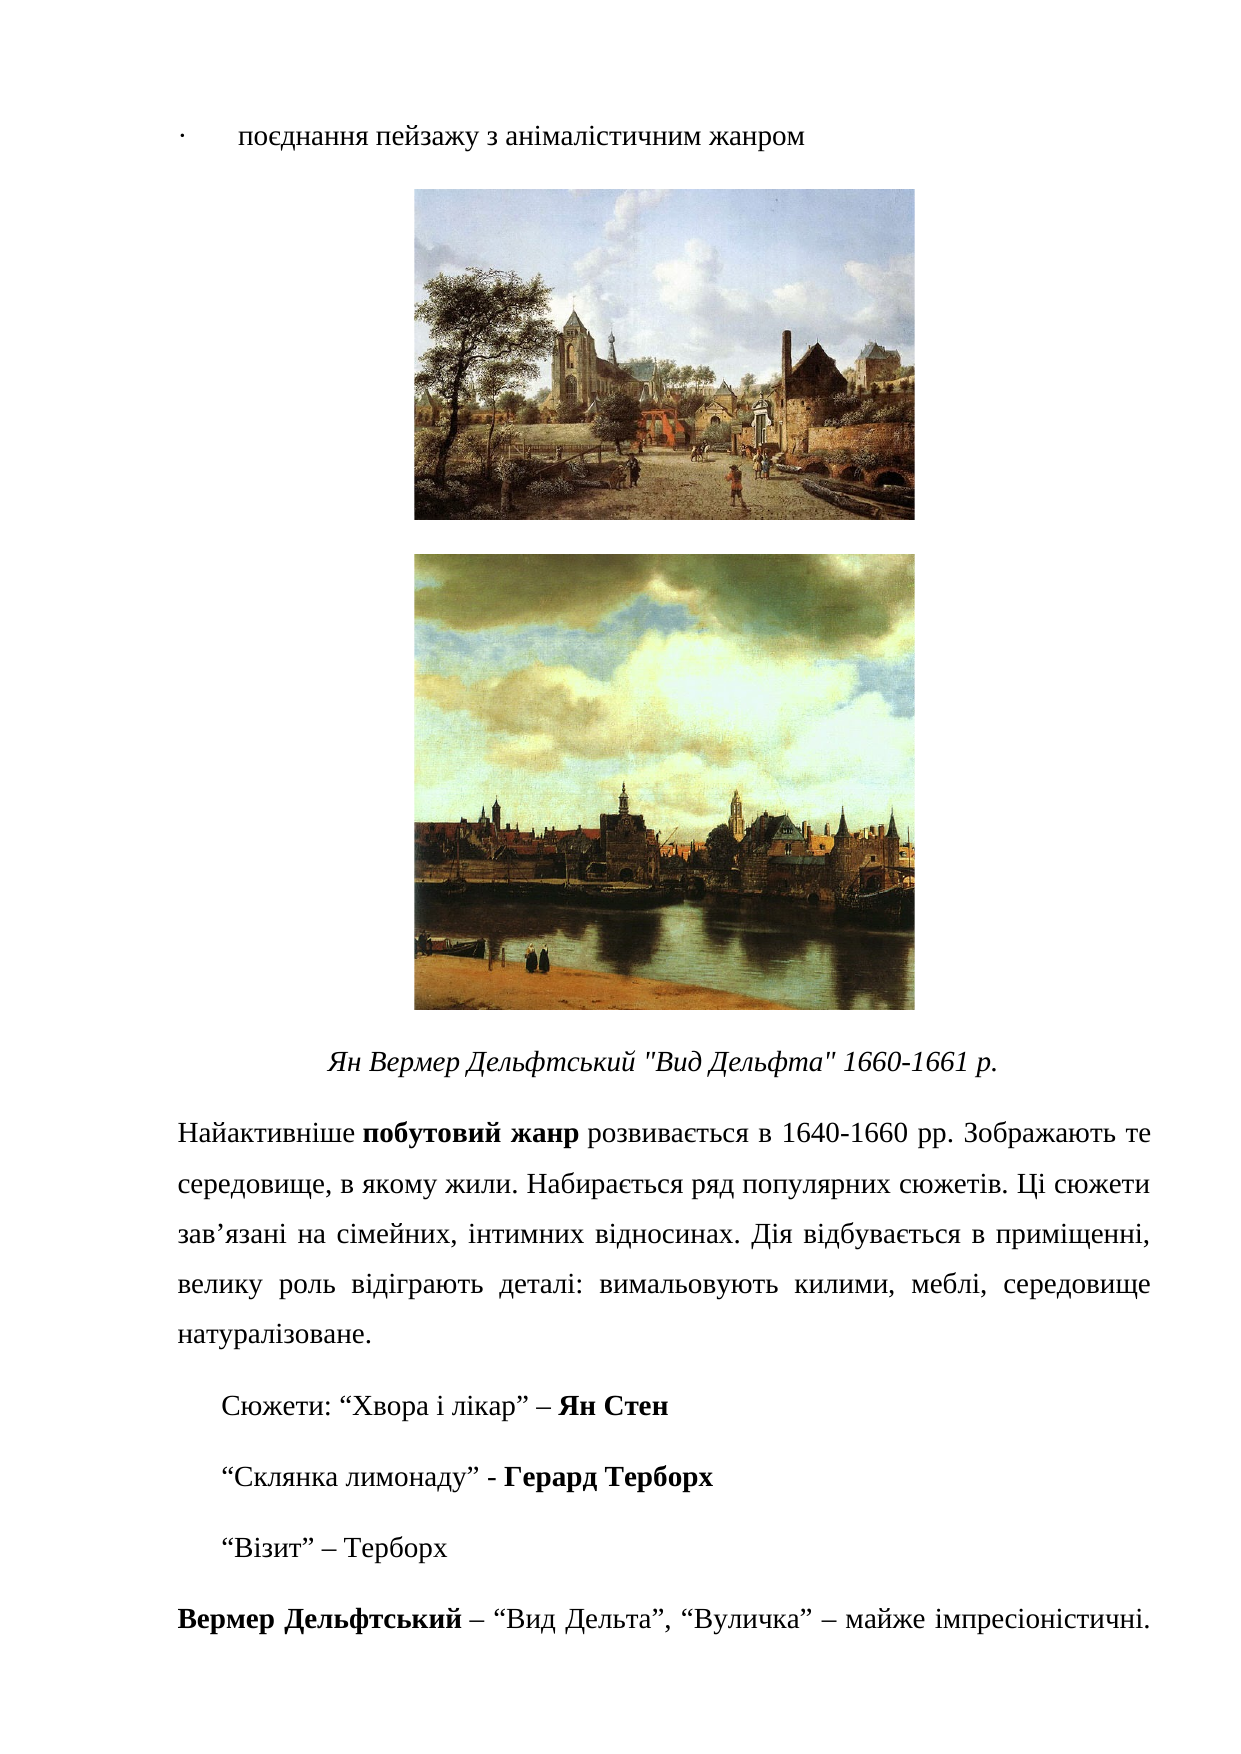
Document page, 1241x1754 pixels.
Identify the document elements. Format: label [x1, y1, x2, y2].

picture [414, 189, 915, 520]
picture [414, 554, 915, 1010]
table_cell [177, 118, 1152, 1635]
